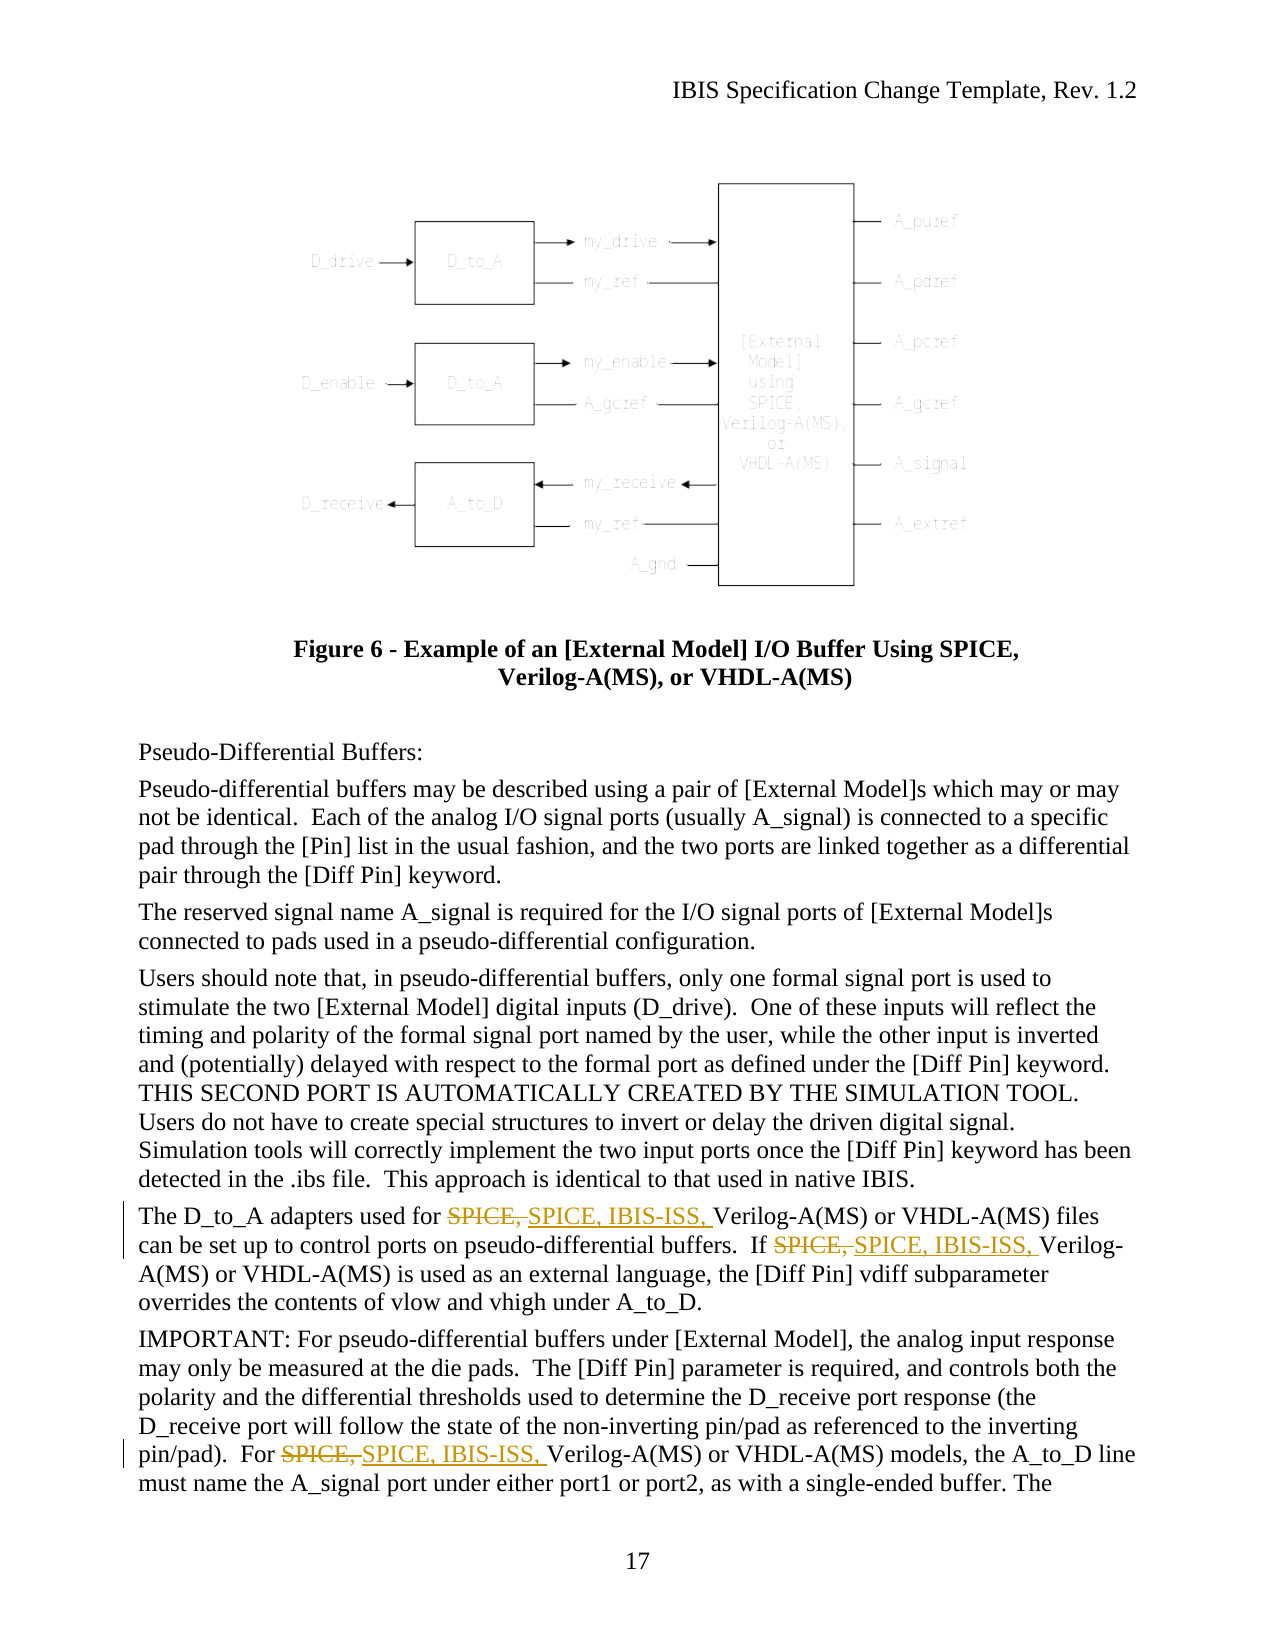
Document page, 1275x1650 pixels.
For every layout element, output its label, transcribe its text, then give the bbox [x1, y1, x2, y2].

text - Example of an [External Model] I/O Buffer Using SPICE, Verilog-A(MS), or VHDL-A(MS) [176, 634, 1137, 691]
text The reserved signal name A_signal is required for the I/O signal ports of [External Model]s connected to pads used in a pseudo-differential configuration. [138, 897, 1137, 954]
text The D_to_A adapters used for Verilog-A(MS) or VHDL-A(MS) files can be set up to control ports on pseudo-differential buffers. If Verilog-A(MS) or VHDL-A(MS) is used as an external language, the [Diff Pin] vdiff subparameter overrides the contents of vlow and vhigh under A_to_D. [138, 1201, 1137, 1316]
text Pseudo-differential buffers may be described using a pair of [External Model]s which may or may not be identical. Each of the analog I/O signal ports (usually A_signal) is connected to a specific pad through the [Pin] list in the usual fashion, and the two ports are linked together as a differential pair through the [Diff Pin] keyword. [138, 774, 1137, 889]
text Users should note that, in pseudo-differential buffers, only one formal signal port is used to stimulate the two [External Model] digital inputs (D_drive). One of these inputs will reflect the timing and polarity of the formal signal port named by the user, while the other input is inverted and (potentially) delayed with respect to the formal port as defined under the [Diff Pin] keyword. THIS SECOND PORT IS AUTOMATICALLY CREATED BY THE SIMULATION TOOL. Users do not have to create special structures to invert or delay the driven digital signal. Simulation tools will correctly implement the two input ports once the [Diff Pin] keyword has been detected in the .ibs file. This approach is identical to that used in native IBIS. [138, 963, 1137, 1193]
text Pseudo-Differential Buffers: [138, 737, 1137, 765]
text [138, 1324, 1137, 1497]
